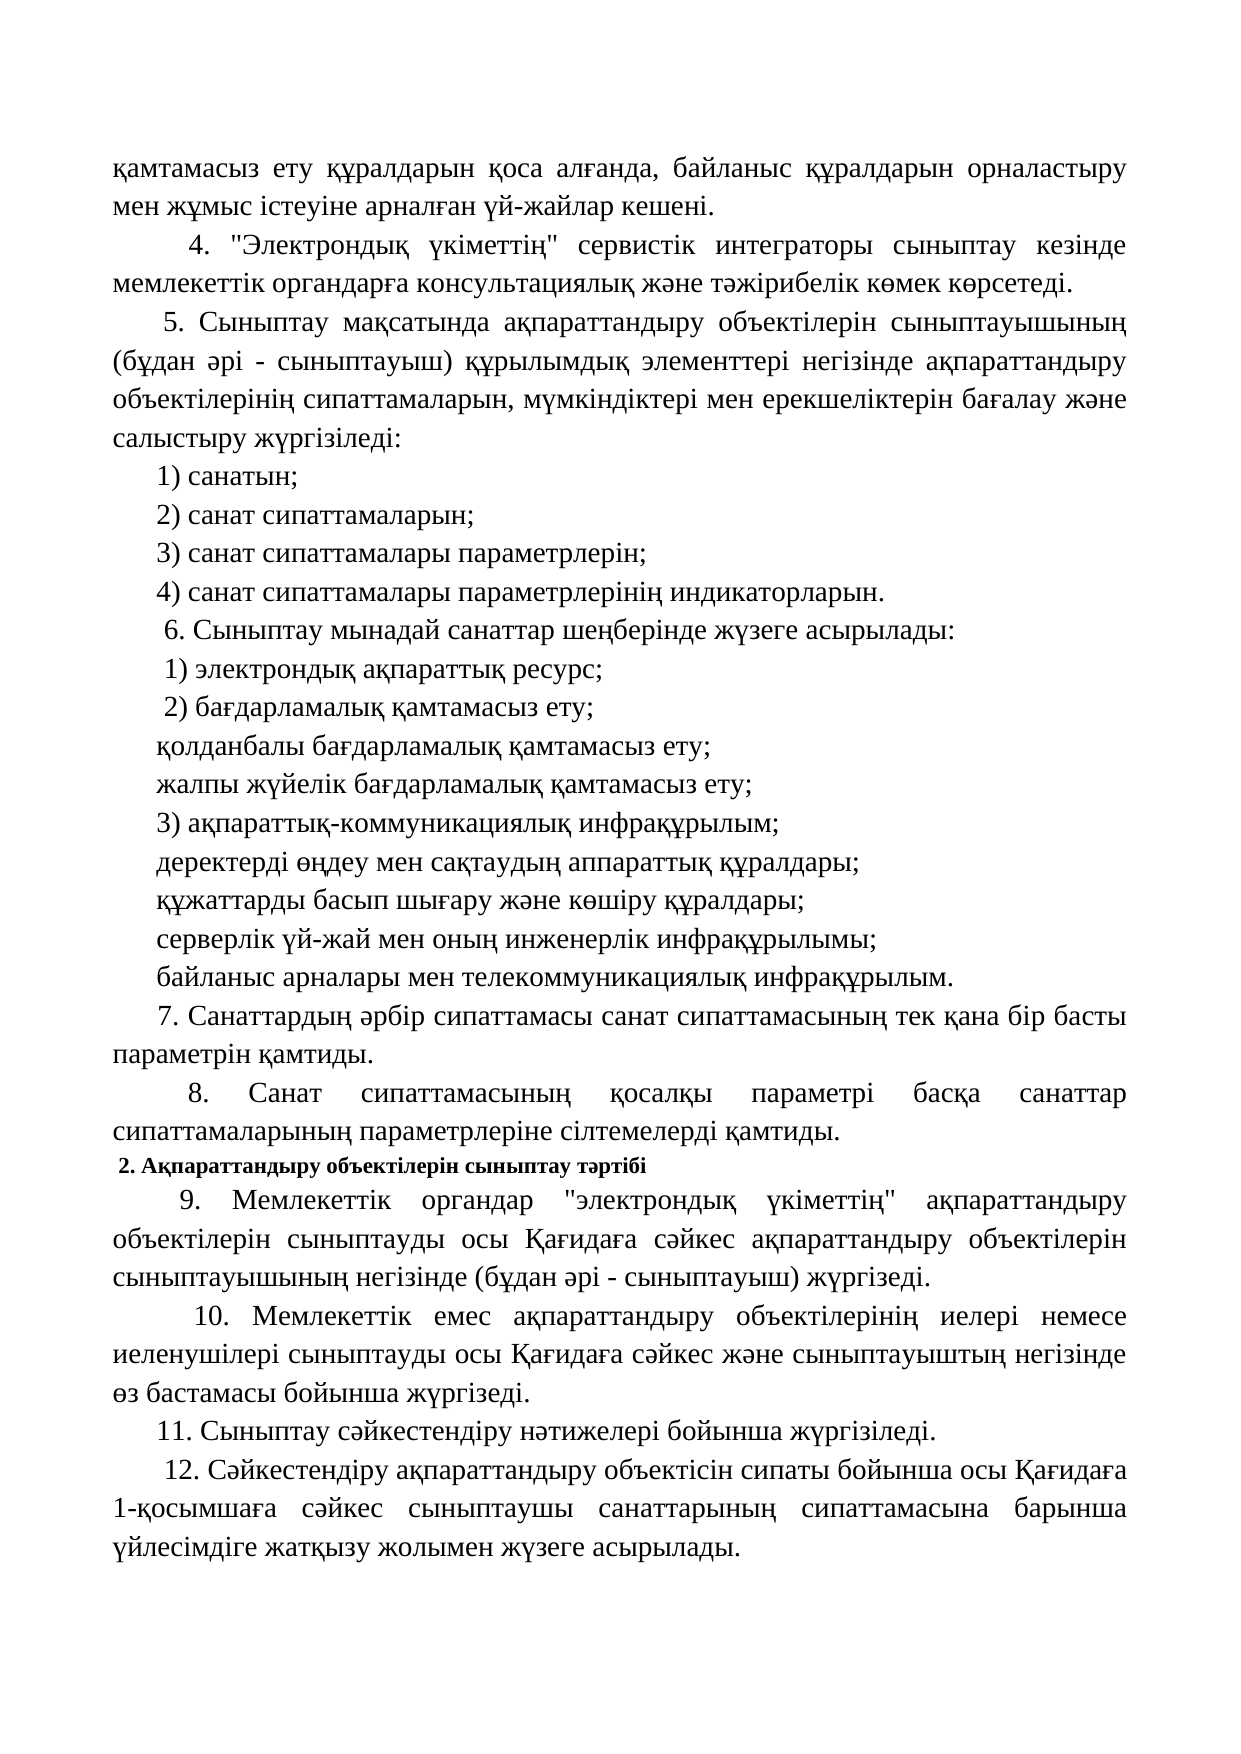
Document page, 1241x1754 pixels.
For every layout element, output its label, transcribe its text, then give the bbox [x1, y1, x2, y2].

text байланыс арналары мен телекоммуникациялық инфрақұрылым. [112, 959, 1128, 993]
text 8. Санат сипаттамасының қосалқы параметрі басқа санаттар сипаттамаларының параметрлеріне сілтемелерді қамтиды. [112, 1075, 1128, 1147]
text деректерді өңдеу мен сақтаудың аппараттық құралдары; [112, 844, 1128, 877]
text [112, 150, 1128, 222]
text 2. Ақпараттандыру объектілерін сыныптау тәртібі [112, 1152, 1128, 1178]
text 1) электрондық ақпараттық ресурс; [112, 651, 1128, 684]
text 6. Сыныптау мынадай санаттар шеңберінде жүзеге асырылады: [112, 612, 1128, 646]
text 11. Сыныптау сәйкестендіру нәтижелері бойынша жүргізіледі. [112, 1413, 1128, 1447]
text құжаттарды басып шығару және көшіру құралдары; [112, 882, 1128, 916]
text 10. Мемлекеттік емес ақпараттандыру объектілерінің иелері немесе иеленушілері сыныптауды осы Қағидаға сәйкес және сыныптауыштың негізінде өз бастамасы бойынша жүргізеді. [112, 1298, 1128, 1408]
text 5. Сыныптау мақсатында ақпараттандыру объектілерін сыныптауышының (бұдан әрі - сыныптауыш) құрылымдық элементтері негізінде ақпараттандыру объектілерінің сипаттамаларын, мүмкіндіктері мен ерекшеліктерін бағалау және салыстыру жүргізіледі: [112, 304, 1128, 453]
text серверлік үй-жай мен оның инженерлік инфрақұрылымы; [112, 921, 1128, 954]
text 2) бағдарламалық қамтамасыз ету; [112, 689, 1128, 723]
text жалпы жүйелік бағдарламалық қамтамасыз ету; [112, 767, 1128, 800]
text 9. Мемлекеттік органдар "электрондық үкіметтің" ақпараттандыру объектілерін сыныптауды осы Қағидаға сәйкес ақпараттандыру объектілерін сыныптауышының негізінде (бұдан әрі - сыныптауыш) жүргізеді. [112, 1182, 1128, 1293]
text 3) ақпараттық-коммуникациялық инфрақұрылым; [112, 805, 1128, 839]
text қолданбалы бағдарламалық қамтамасыз ету; [112, 728, 1128, 762]
text 4. "Электрондық үкіметтің" сервистік интеграторы сыныптау кезінде мемлекеттік органдарға консультациялық және тәжірибелік көмек көрсетеді. [112, 227, 1128, 299]
text 2) санат сипаттамаларын; [112, 497, 1128, 530]
text 12. Сәйкестендіру ақпараттандыру объектісін сипаты бойынша осы Қағидаға 1-қосымшаға сәйкес сыныптаушы санаттарының сипаттамасына барынша үйлесімдіге жатқызу жолымен жүзеге асырылады. [112, 1452, 1128, 1563]
text 3) санат сипаттамалары параметрлерін; [112, 535, 1128, 569]
text 4) санат сипаттамалары параметрлерінің индикаторларын. [112, 574, 1128, 607]
text 1) санатын; [112, 458, 1128, 492]
text 7. Санаттардың әрбір сипаттамасы санат сипаттамасының тек қана бір басты параметрін қамтиды. [112, 998, 1128, 1070]
